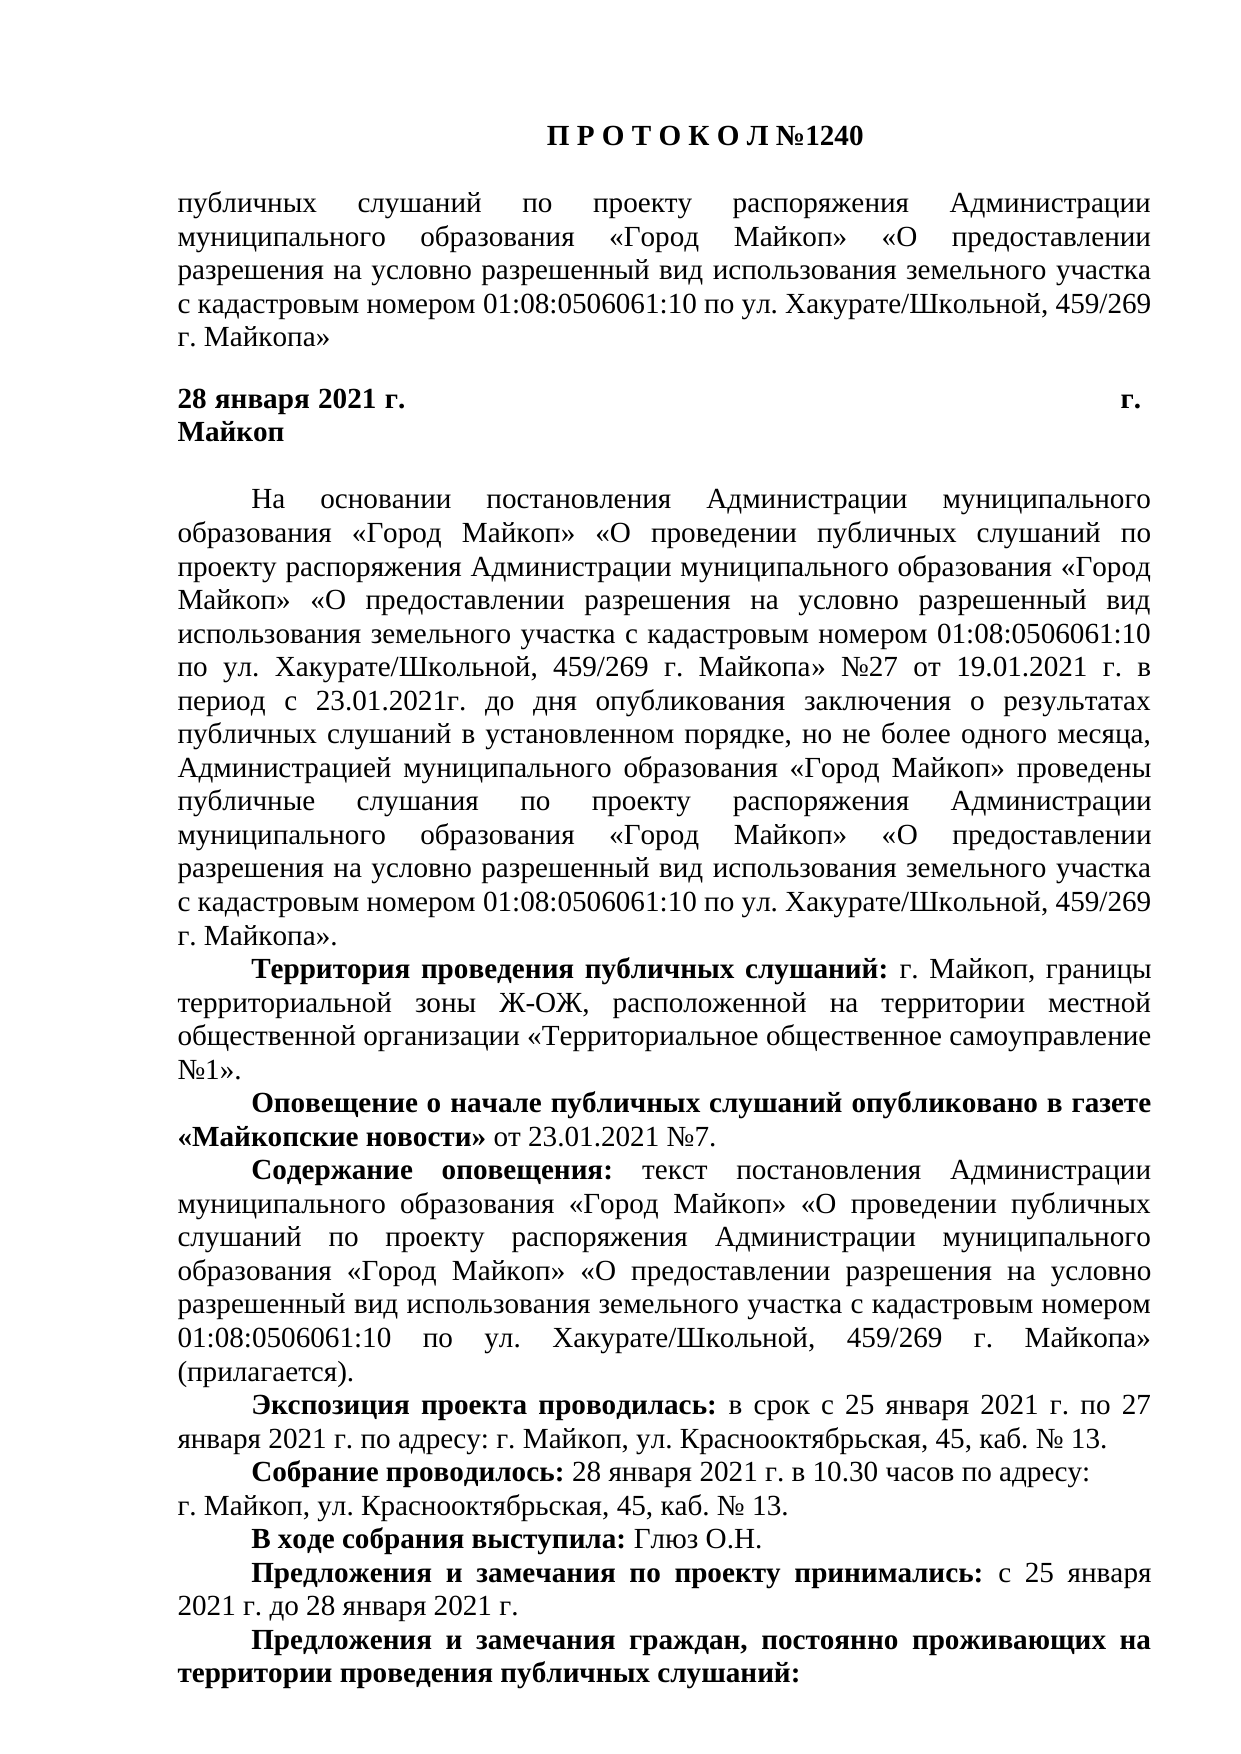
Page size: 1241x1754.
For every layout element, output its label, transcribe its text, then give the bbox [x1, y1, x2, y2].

text П Р О Т О К О Л №1240 [177, 118, 1152, 152]
text 28 января 2021 г. г. Майкоп [177, 381, 1152, 448]
text Оповещение о начале публичных слушаний опубликовано в газете «Майкопские новости» от 23.01.2021 №7. [177, 1085, 1152, 1152]
text Территория проведения публичных слушаний: г. Майкоп, границы территориальной зоны Ж-ОЖ, расположенной на территории местной общественной организации «Территориальное общественное самоуправление №1». [177, 951, 1152, 1085]
text Предложения и замечания по проекту принимались: с 25 января 2021 г. до 28 января 2021 г. [177, 1555, 1152, 1622]
text публичных слушаний по проекту распоряжения Администрации муниципального образования «Город Майкоп» «О предоставлении разрешения на условно разрешенный вид использования земельного участка с кадастровым номером 01:08:0506061:10 по ул. Хакурате/Школьной, 459/269 г. Майкопа» [177, 185, 1152, 353]
text В ходе собрания выступила: Глюз О.Н. [177, 1521, 1152, 1555]
text Предложения и замечания граждан, постоянно проживающих на территории проведения публичных слушаний: [177, 1622, 1152, 1689]
text г. Майкоп, ул. Краснооктябрьская, 45, каб. № 13. [177, 1488, 1152, 1521]
text Собрание проводилось: 28 января 2021 г. в 10.30 часов по адресу: [177, 1454, 1152, 1488]
text На основании постановления Администрации муниципального образования «Город Майкоп» «О проведении публичных слушаний по проекту распоряжения Администрации муниципального образования «Город Майкоп» «О предоставлении разрешения на условно разрешенный вид использования земельного участка с кадастровым номером 01:08:0506061:10 по ул. Хакурате/Школьной, 459/269 г. Майкопа» №27 от 19.01.2021 г. в период с 23.01.2021г. до дня опубликования заключения о результатах публичных слушаний в установленном порядке, но не более одного месяца, Администрацией муниципального образования «Город Майкоп» проведены публичные слушания по проекту распоряжения Администрации муниципального образования «Город Майкоп» «О предоставлении разрешения на условно разрешенный вид использования земельного участка с кадастровым номером 01:08:0506061:10 по ул. Хакурате/Школьной, 459/269 г. Майкопа». [177, 482, 1152, 951]
text Содержание оповещения: текст постановления Администрации муниципального образования «Город Майкоп» «О проведении публичных слушаний по проекту распоряжения Администрации муниципального образования «Город Майкоп» «О предоставлении разрешения на условно разрешенный вид использования земельного участка с кадастровым номером 01:08:0506061:10 по ул. Хакурате/Школьной, 459/269 г. Майкопа» (прилагается). [177, 1152, 1152, 1387]
text Экспозиция проекта проводилась: в срок с 25 января 2021 г. по 27 января 2021 г. по адресу: г. Майкоп, ул. Краснооктябрьская, 45, каб. № 13. [177, 1387, 1152, 1454]
